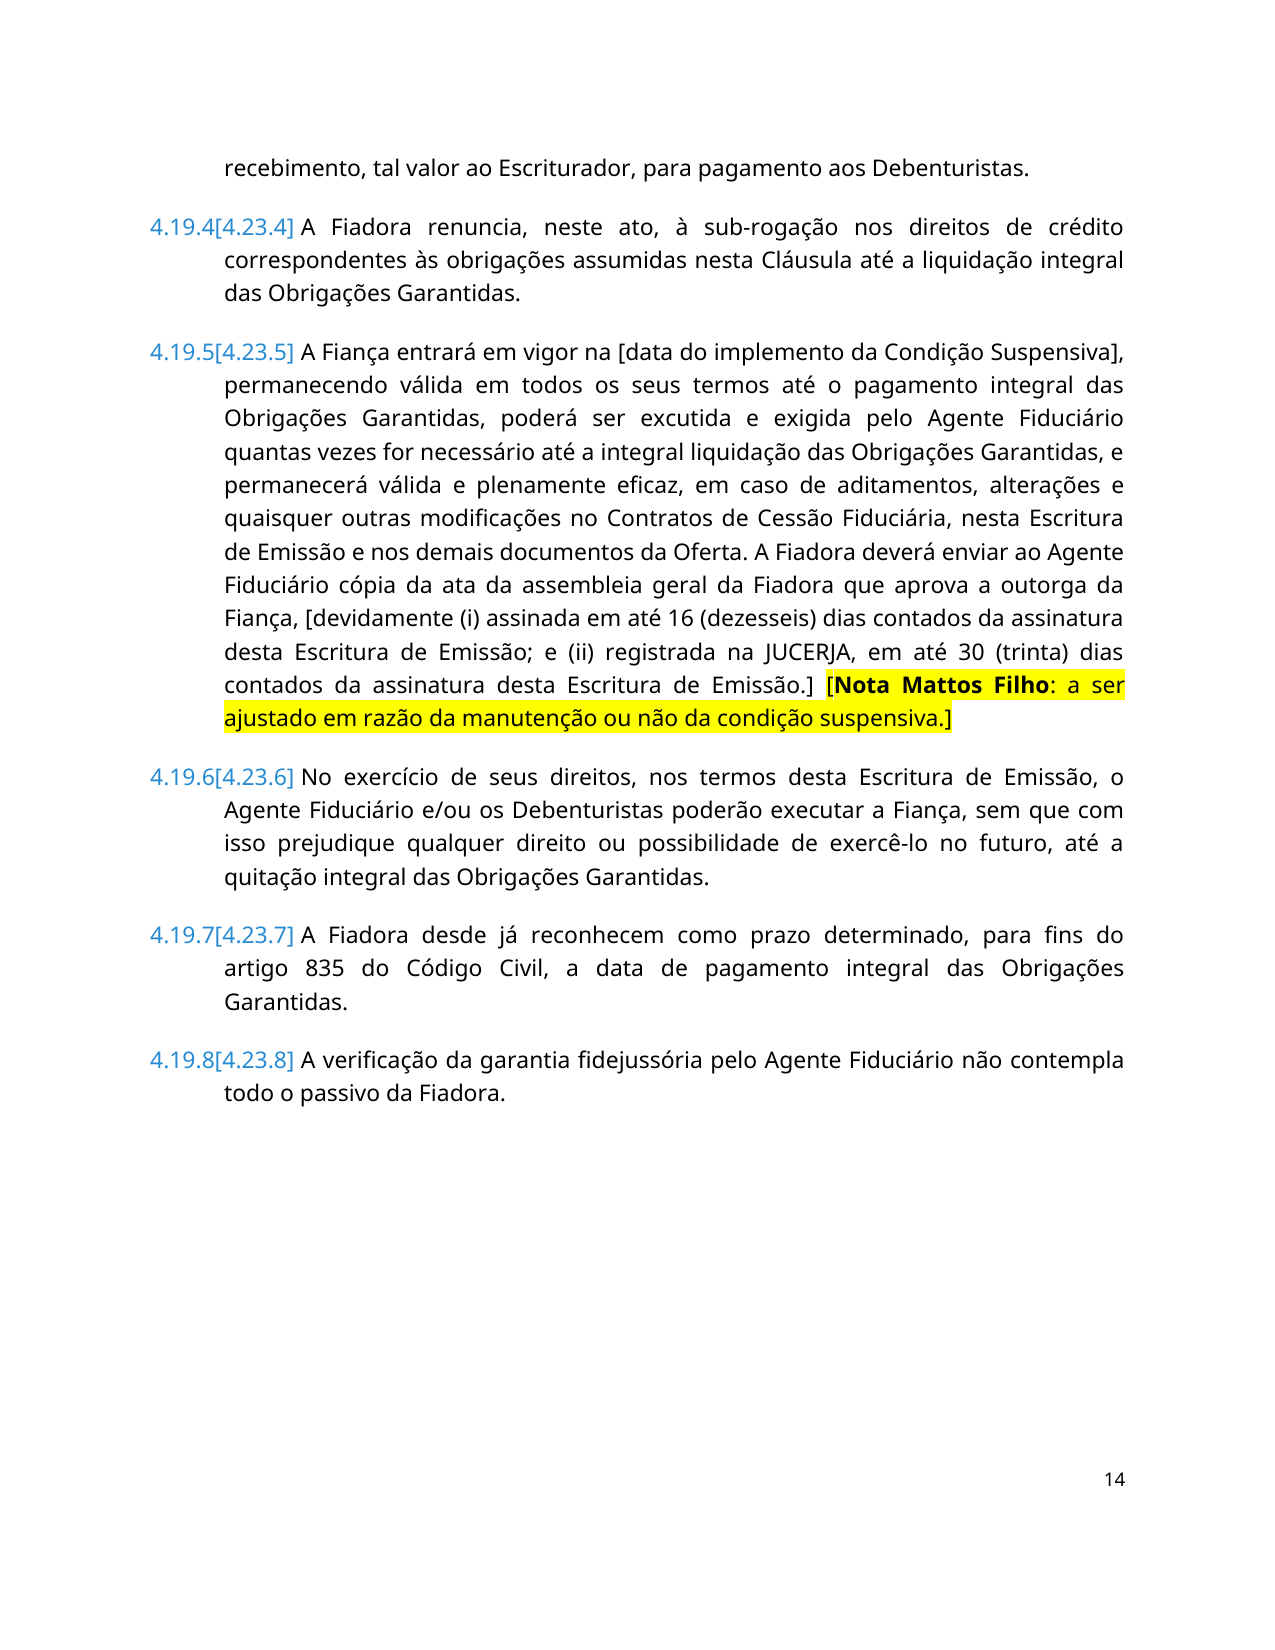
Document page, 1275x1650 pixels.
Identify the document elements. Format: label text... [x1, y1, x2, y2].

list A Fiadora renuncia, neste ato, à sub-rogação nos direitos de crédito correspondentes às obrigações assumidas nesta Cláusula até a liquidação integral das Obrigações Garantidas. [150, 208, 1125, 308]
list No exercício de seus direitos, nos termos desta Escritura de Emissão, o Agente Fiduciário e/ou os Debenturistas poderão executar a Fiança, sem que com isso prejudique qualquer direito ou possibilidade de exercê-lo no futuro, até a quitação integral das Obrigações Garantidas. [150, 758, 1125, 892]
list A Fiadora desde já reconhecem como prazo determinado, para fins do artigo 835 do Código Civil, a data de pagamento integral das Obrigações Garantidas. [150, 917, 1125, 1017]
list A verificação da garantia fidejussória pelo Agente Fiduciário não contempla todo o passivo da Fiadora. [150, 1042, 1125, 1108]
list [150, 150, 1125, 183]
list A Fiança entrará em vigor na [data do implemento da Condição Suspensiva], permanecendo válida em todos os seus termos até o pagamento integral das Obrigações Garantidas, poderá ser excutida e exigida pelo Agente Fiduciário quantas vezes for necessário até a integral liquidação das Obrigações Garantidas, e permanecerá válida e plenamente eficaz, em caso de aditamentos, alterações e quaisquer outras modificações no Contratos de Cessão Fiduciária, nesta Escritura de Emissão e nos demais documentos da Oferta. A Fiadora deverá enviar ao Agente Fiduciário cópia da ata da assembleia geral da Fiadora que aprova a outorga da Fiança, [devidamente (i) assinada em até 16 (dezesseis) dias contados da assinatura desta Escritura de Emissão; e (ii) registrada na JUCERJA, em até 30 (trinta) dias contados da assinatura desta Escritura de Emissão.] [Nota Mattos Filho: a ser ajustado em razão da manutenção ou não da condição suspensiva.] [150, 333, 1125, 733]
